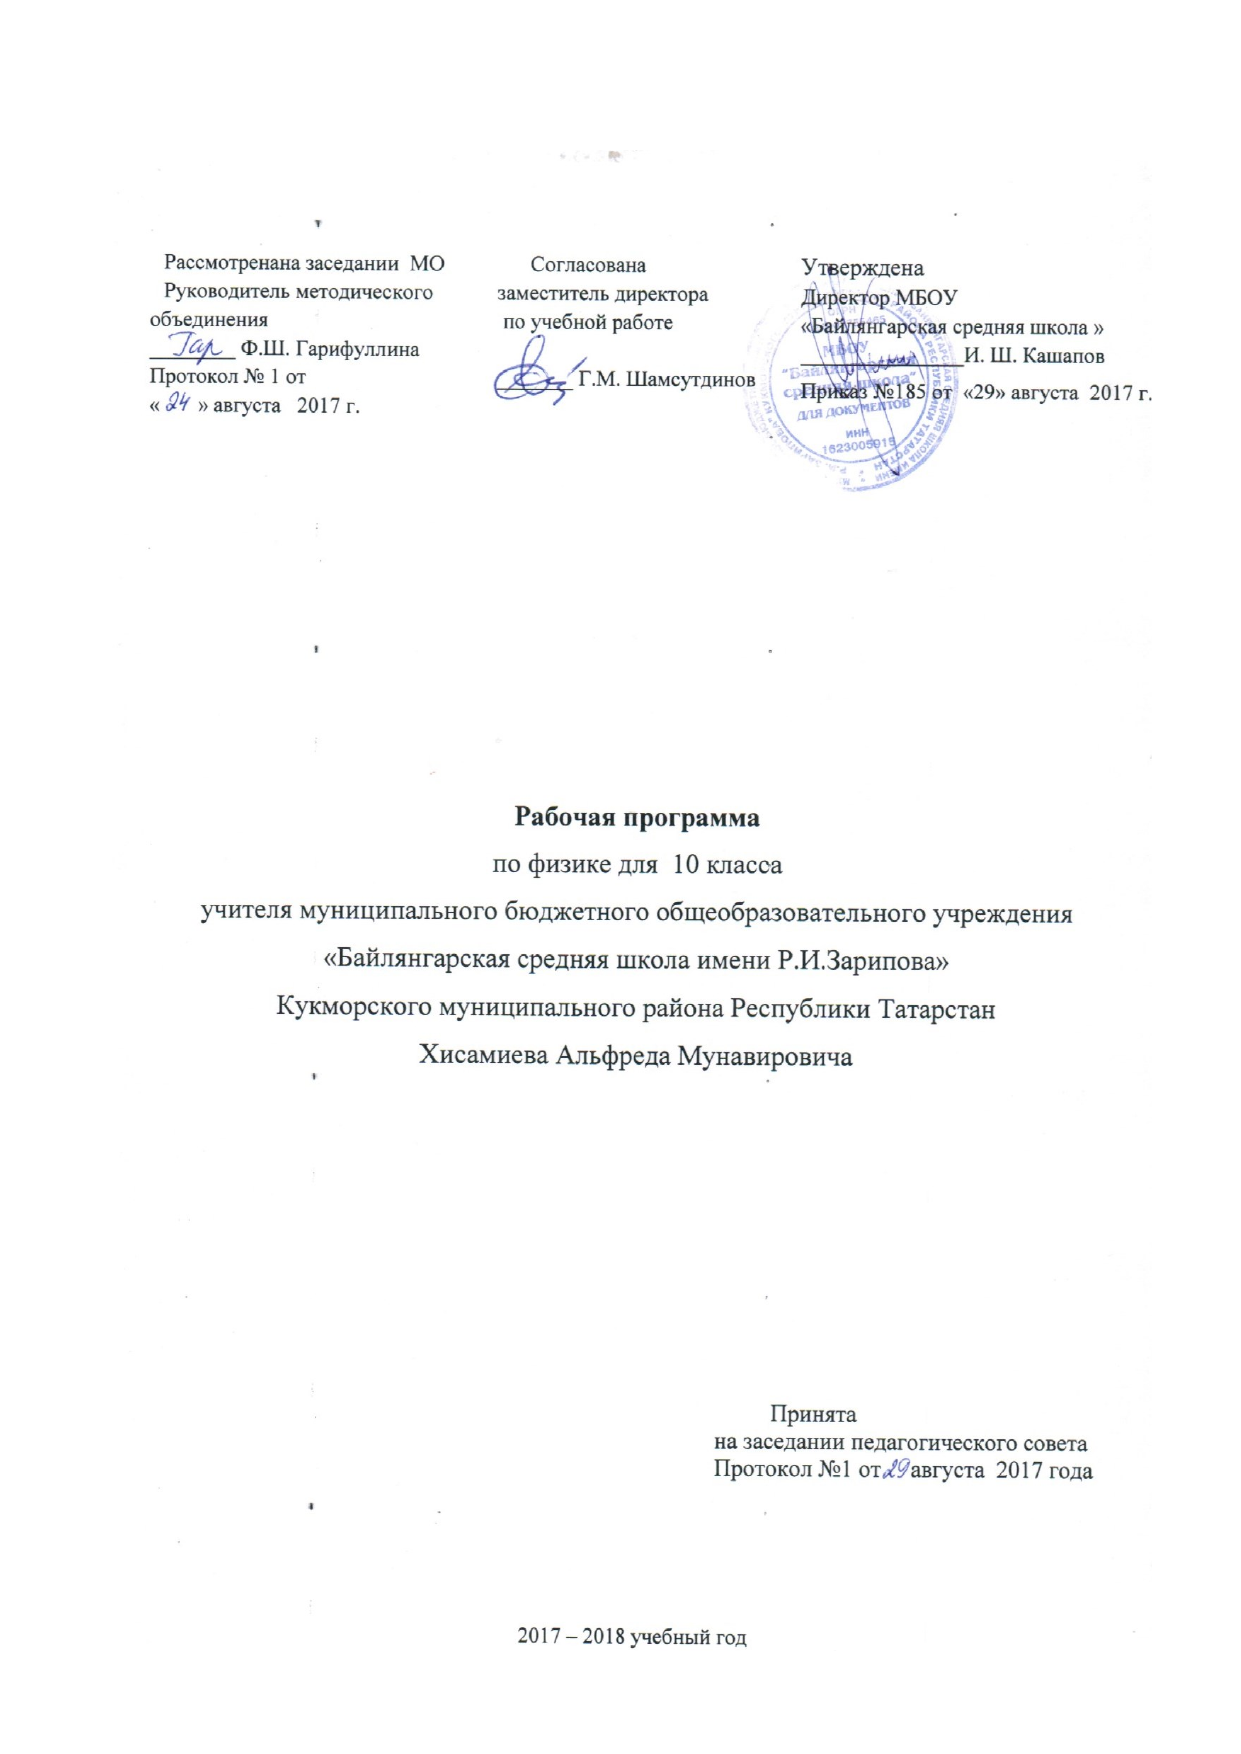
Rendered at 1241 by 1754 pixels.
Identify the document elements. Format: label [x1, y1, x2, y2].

picture [112, 150, 1152, 1651]
